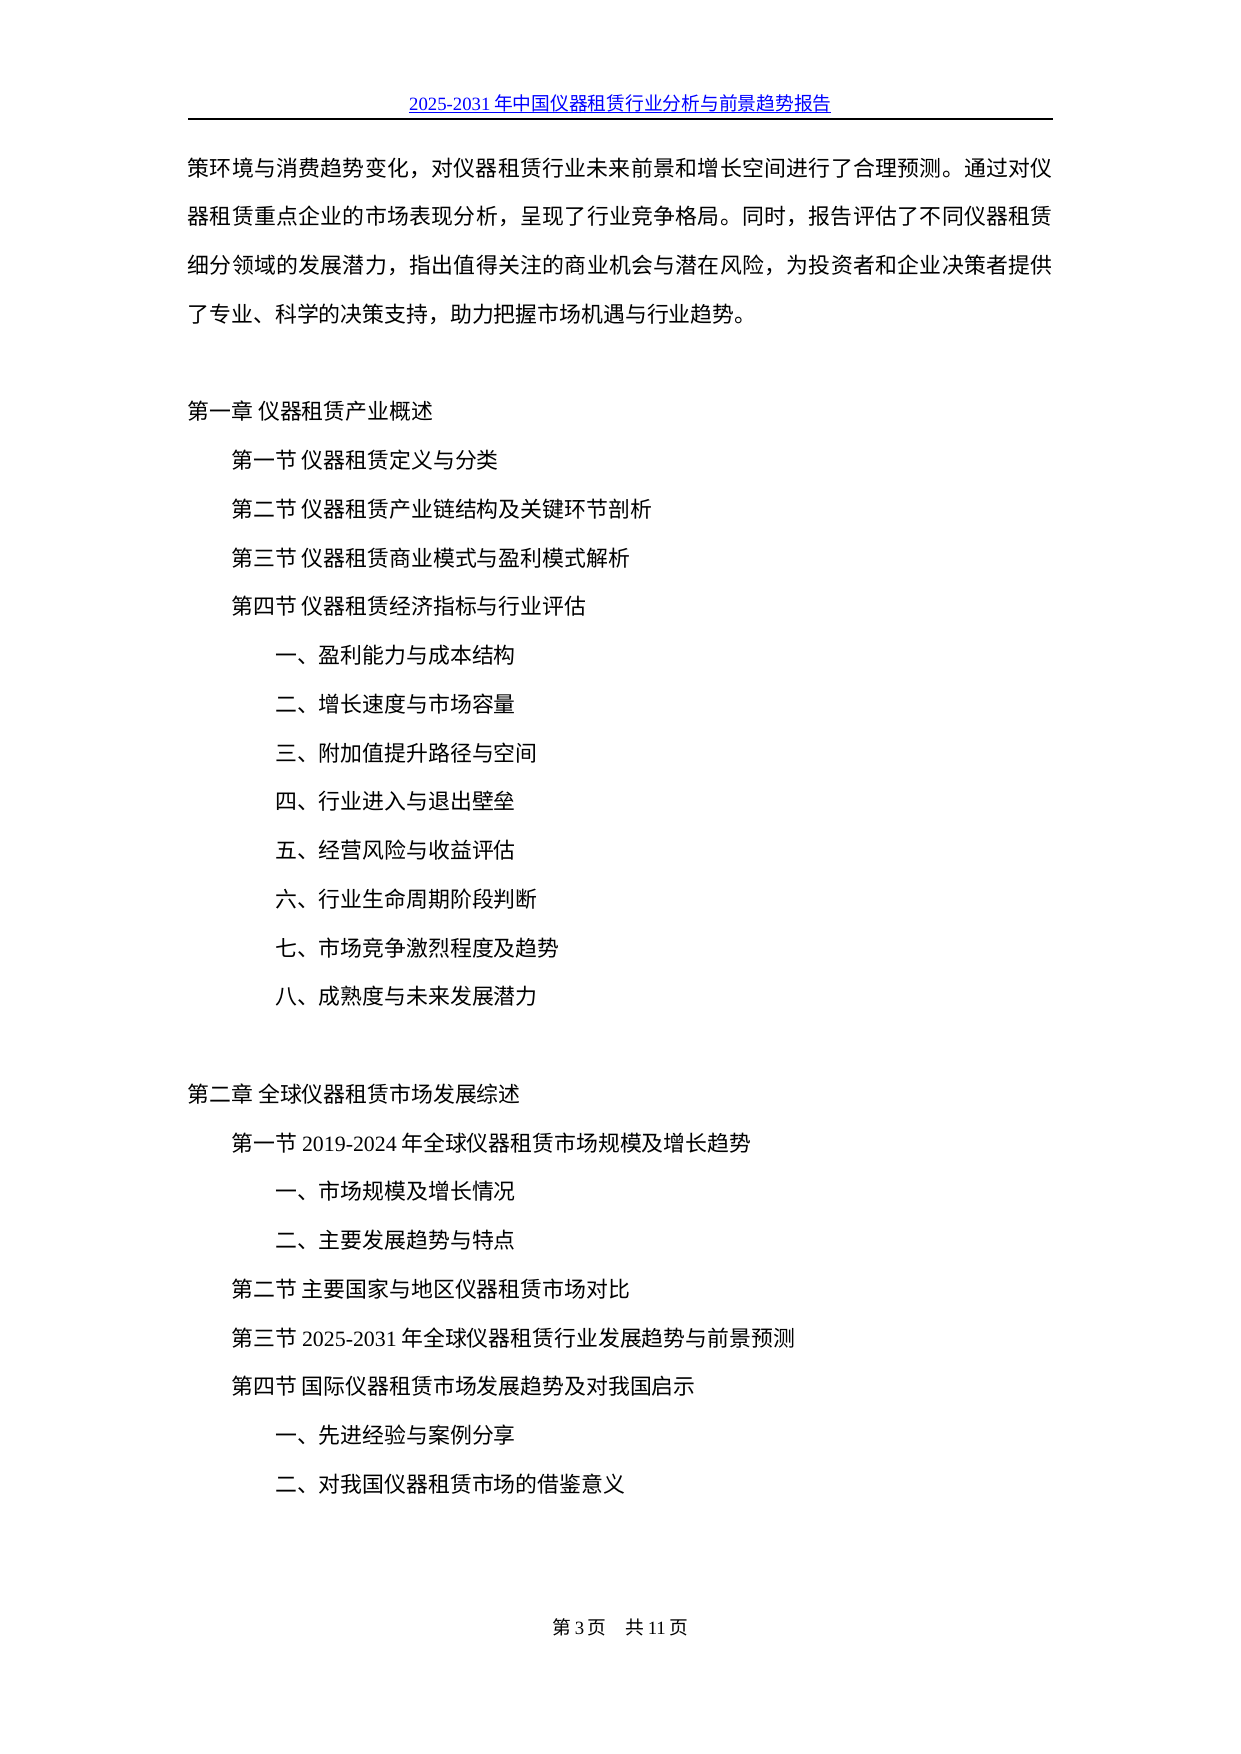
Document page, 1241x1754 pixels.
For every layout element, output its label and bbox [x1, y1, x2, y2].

text [187, 150, 1053, 1499]
